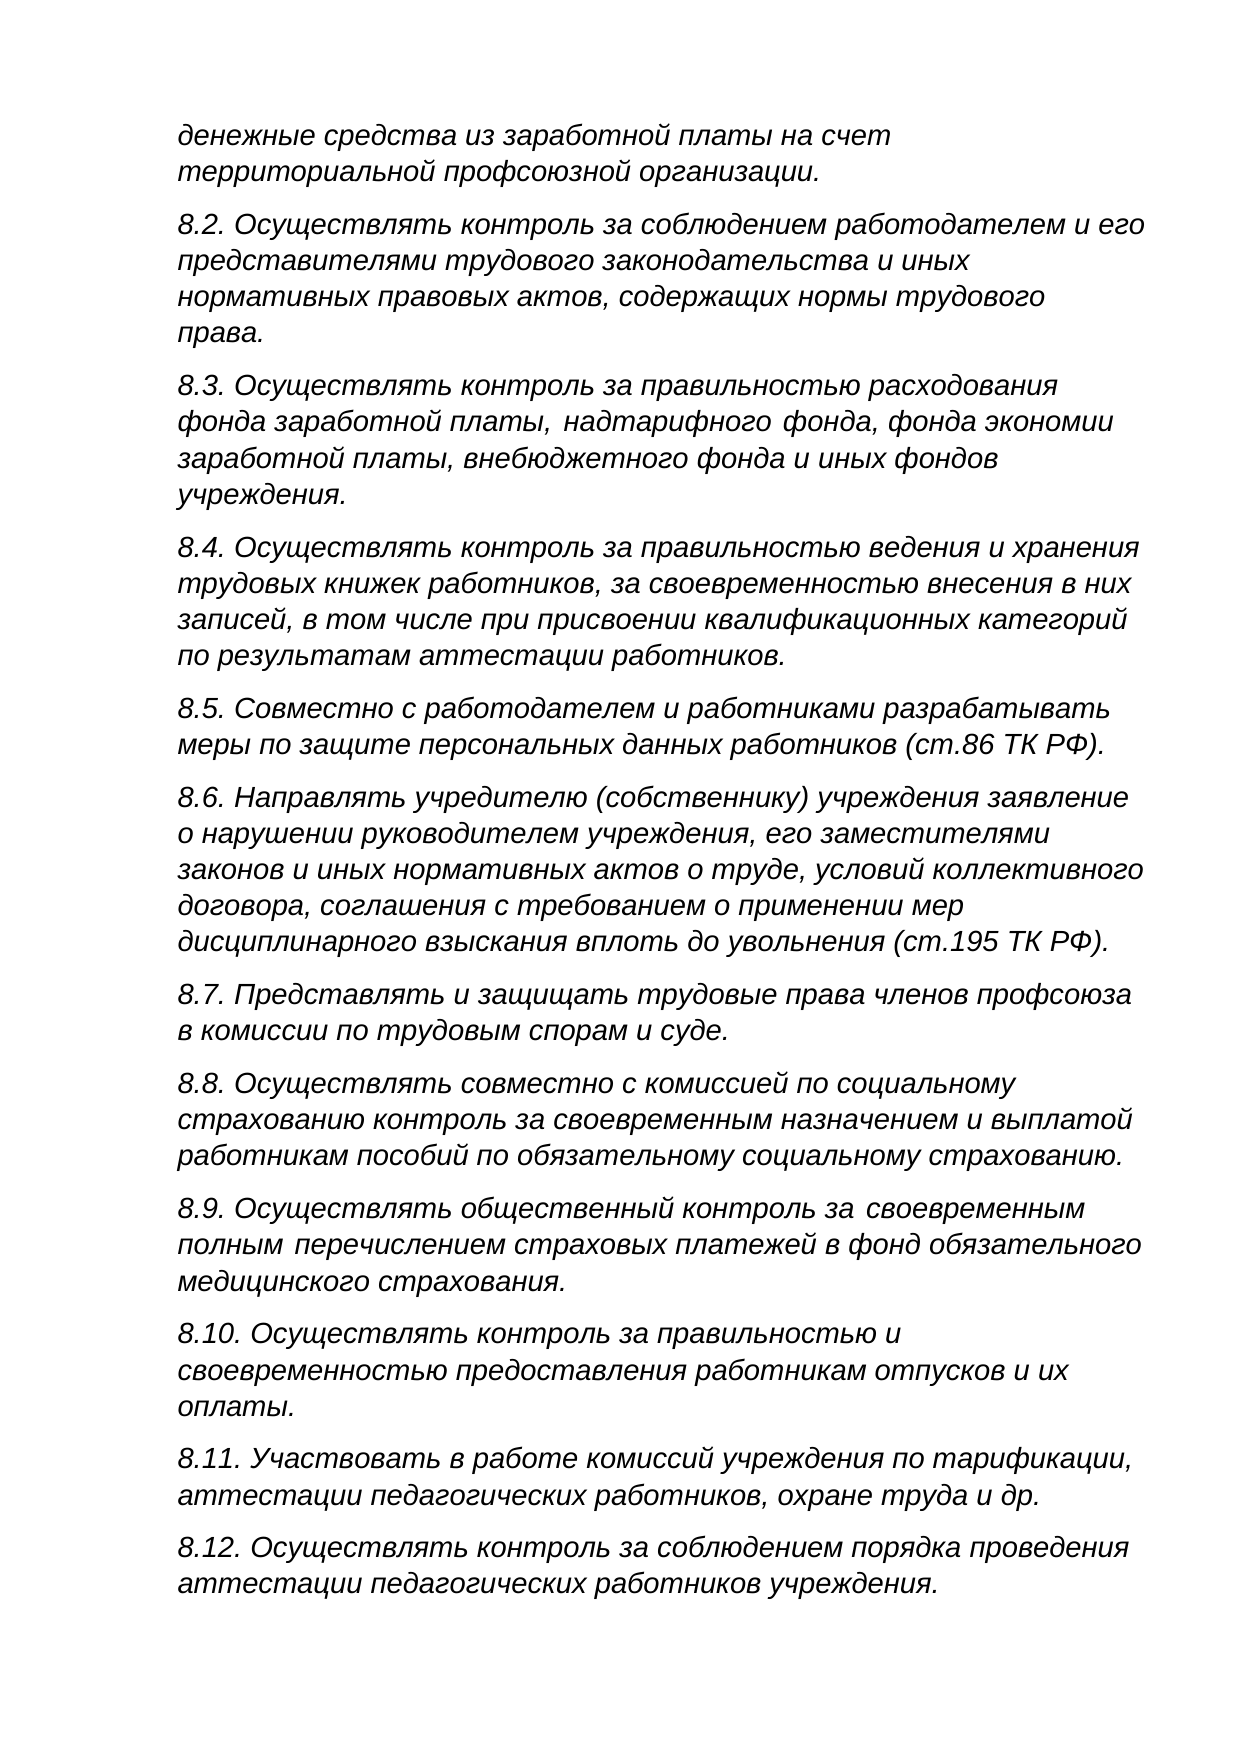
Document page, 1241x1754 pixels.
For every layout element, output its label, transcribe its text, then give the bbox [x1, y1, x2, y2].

text 8.12. Осуществлять контроль за соблюдением порядка проведения аттестации педагогических работников учреждения. [177, 1530, 1152, 1600]
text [177, 118, 1152, 188]
text 8.7. Представлять и защищать трудовые права членов профсоюза в комиссии по трудовым спорам и суде. [177, 977, 1152, 1047]
text 8.2. Осуществлять контроль за соблюдением работодателем и его представителями трудового законодательства и иных нормативных правовых актов, содержащих нормы трудового права. [177, 207, 1152, 349]
text 8.5. Совместно с работодателем и работниками разрабатывать меры по защите персональных данных работников (ст.86 ТК РФ). [177, 691, 1152, 761]
text 8.3. Осуществлять контроль за правильностью расходования фонда заработной платы, надтарифного фонда, фонда экономии заработной платы, внебюджетного фонда и иных фондов учреждения. [177, 368, 1152, 510]
text 8.6. Направлять учредителю (собственнику) учреждения заявление о нарушении руководителем учреждения, его заместителями законов и иных нормативных актов о труде, условий коллективного договора, соглашения с требованием о применении мер дисциплинарного взыскания вплоть до увольнения (ст.195 ТК РФ). [177, 780, 1152, 958]
text 8.4. Осуществлять контроль за правильностью ведения и хранения трудовых книжек работников, за своевременностью внесения в них записей, в том числе при присвоении квалификационных категорий по результатам аттестации работников. [177, 529, 1152, 672]
text 8.9. Осуществлять общественный контроль за своевременным полным перечислением страховых платежей в фонд обязательного медицинского страхования. [177, 1191, 1152, 1297]
text 8.11. Участвовать в работе комиссий учреждения по тарификации, аттестации педагогических работников, охране труда и др. [177, 1441, 1152, 1511]
text 8.8. Осуществлять совместно с комиссией по социальному страхованию контроль за своевременным назначением и выплатой работникам пособий по обязательному социальному страхованию. [177, 1066, 1152, 1172]
text 8.10. Осуществлять контроль за правильностью и своевременностью предоставления работникам отпусков и их оплаты. [177, 1316, 1152, 1422]
